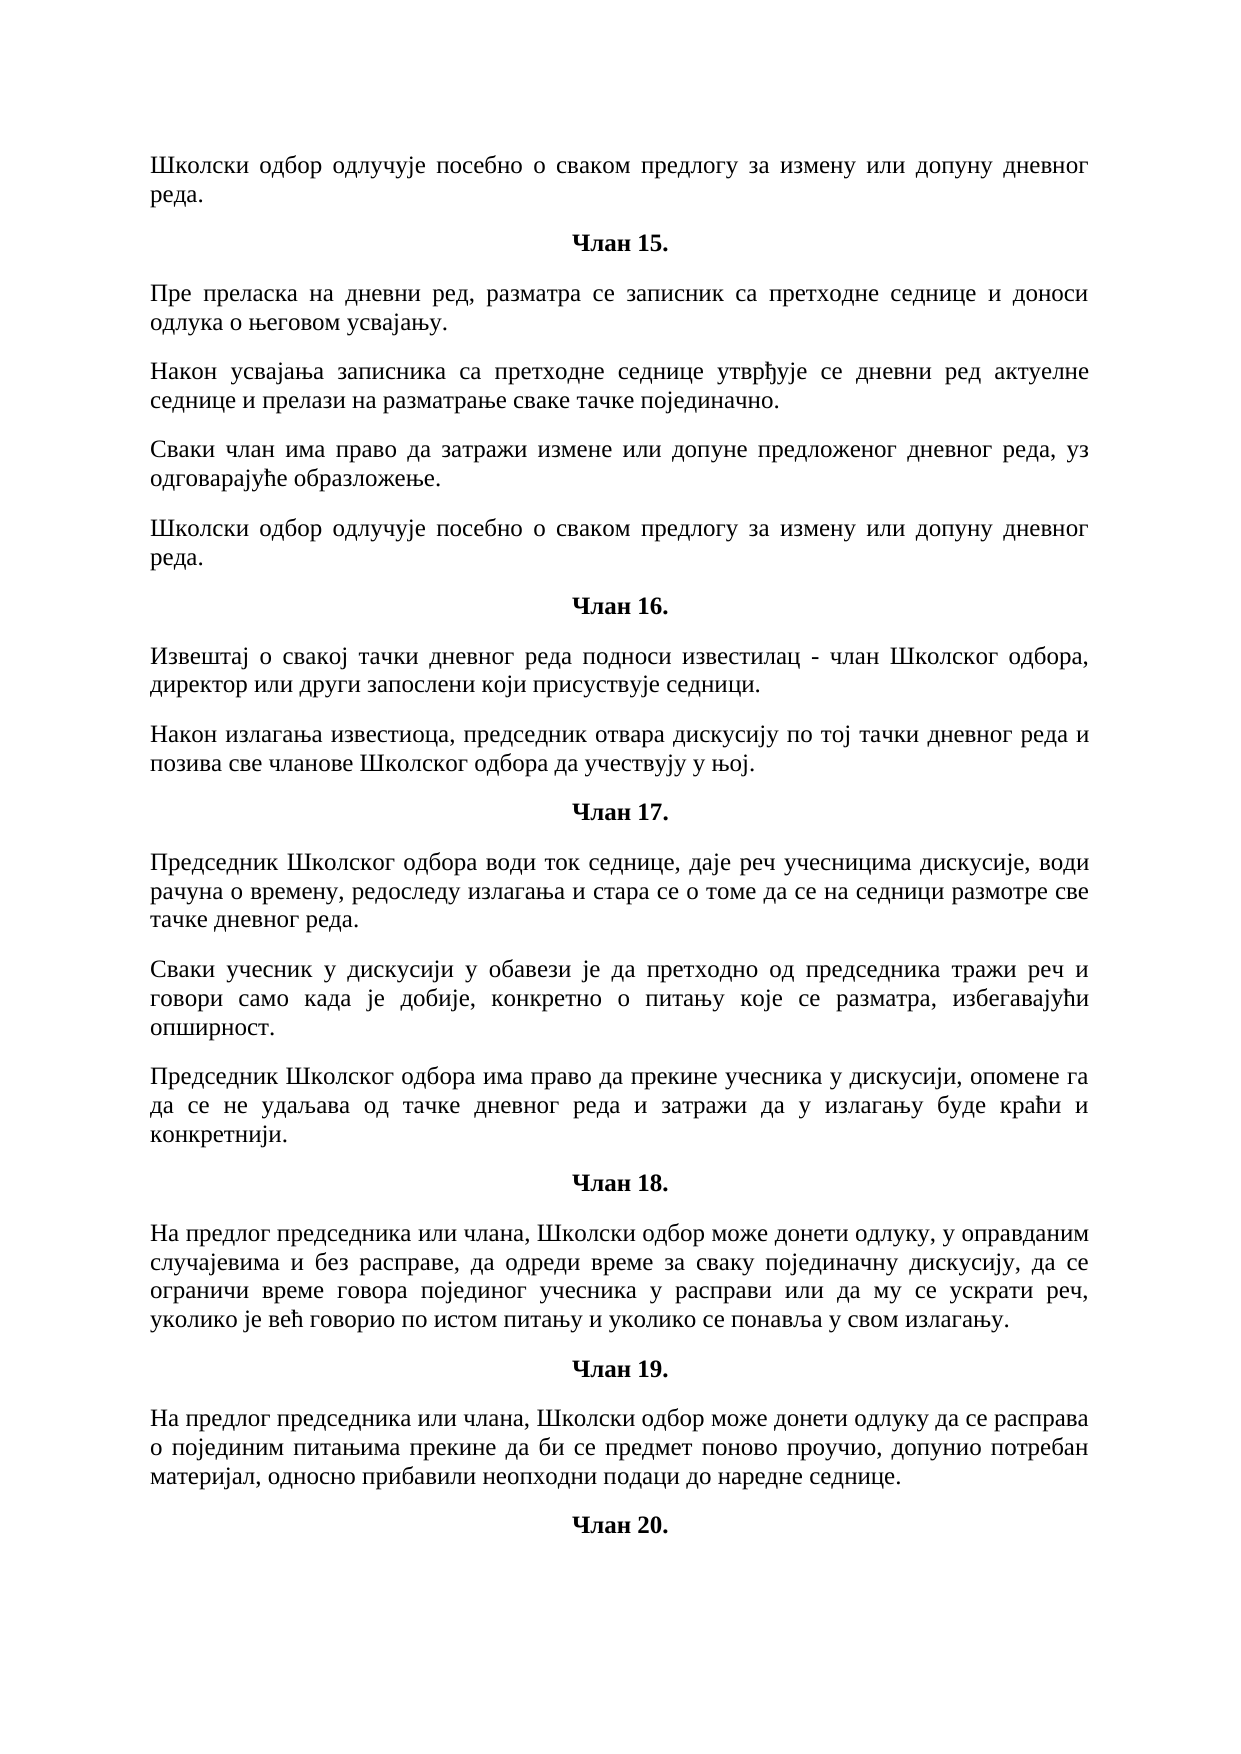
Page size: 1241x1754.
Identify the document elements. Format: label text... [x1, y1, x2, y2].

text Пре преласка на дневни ред, разматра се записник са претходне седнице и доноси одлука о његовом усвајању. [150, 278, 1090, 335]
text Председник Школског одбора води ток седнице, даје реч учесницима дискусије, води рачуна о времену, редоследу излагања и стара се о томе да се на седници размотре све тачке дневног реда. [150, 847, 1090, 933]
text Председник Школског одбора има право да прекине учесника у дискусији, опомене га да се не удаљава од тачке дневног реда и затражи да у излагању буде краћи и конкретнији. [150, 1061, 1090, 1147]
text Извештај о свакој тачки дневног реда подноси известилац - члан Школског одбора, директор или други запослени који присуствује седници. [150, 641, 1090, 698]
text Након усвајања записника са претходне седнице утврђује се дневни ред актуелне седнице и прелази на разматрање сваке тачке појединачно. [150, 356, 1090, 414]
text Члан 17. [150, 797, 1090, 826]
text Сваки учесник у дискусији у обавези је да претходно од председника тражи реч и говори само када је добије, конкретно о питању које се разматра, избегавајући опширност. [150, 954, 1090, 1040]
text Школски одбор одлучује посебно о сваком предлогу за измену или допуну дневног реда. [150, 150, 1090, 207]
text На предлог председника или члана, Школски одбор може донети одлуку да се расправа о појединим питањима прекине да би се предмет поново проучио, допунио потребан материјал, односно прибавили неопходни подаци до наредне седнице. [150, 1403, 1090, 1489]
text Након излагања известиоца, председник отвара дискусију по тој тачки дневног реда и позива све чланове Школског одбора да учествују у њој. [150, 719, 1090, 777]
text Школски одбор одлучује посебно о сваком предлогу за измену или допуну дневног реда. [150, 513, 1090, 570]
text Члан 16. [150, 591, 1090, 620]
text На предлог председника или члана, Школски одбор може донети одлуку, у оправданим случајевима и без расправе, да одреди време за сваку појединачну дискусију, да се ограничи време говора појединог учесника у расправи или да му се ускрати реч, уколико је већ говорио по истом питању и уколико се понавља у свом излагању. [150, 1218, 1090, 1333]
text Члан 15. [150, 228, 1090, 257]
text Члан 20. [150, 1510, 1090, 1539]
text Сваки члан има право да затражи измене или допуне предложеног дневног реда, уз одговарајуће образложење. [150, 434, 1090, 492]
text Члан 18. [150, 1168, 1090, 1197]
text Члан 19. [150, 1354, 1090, 1382]
